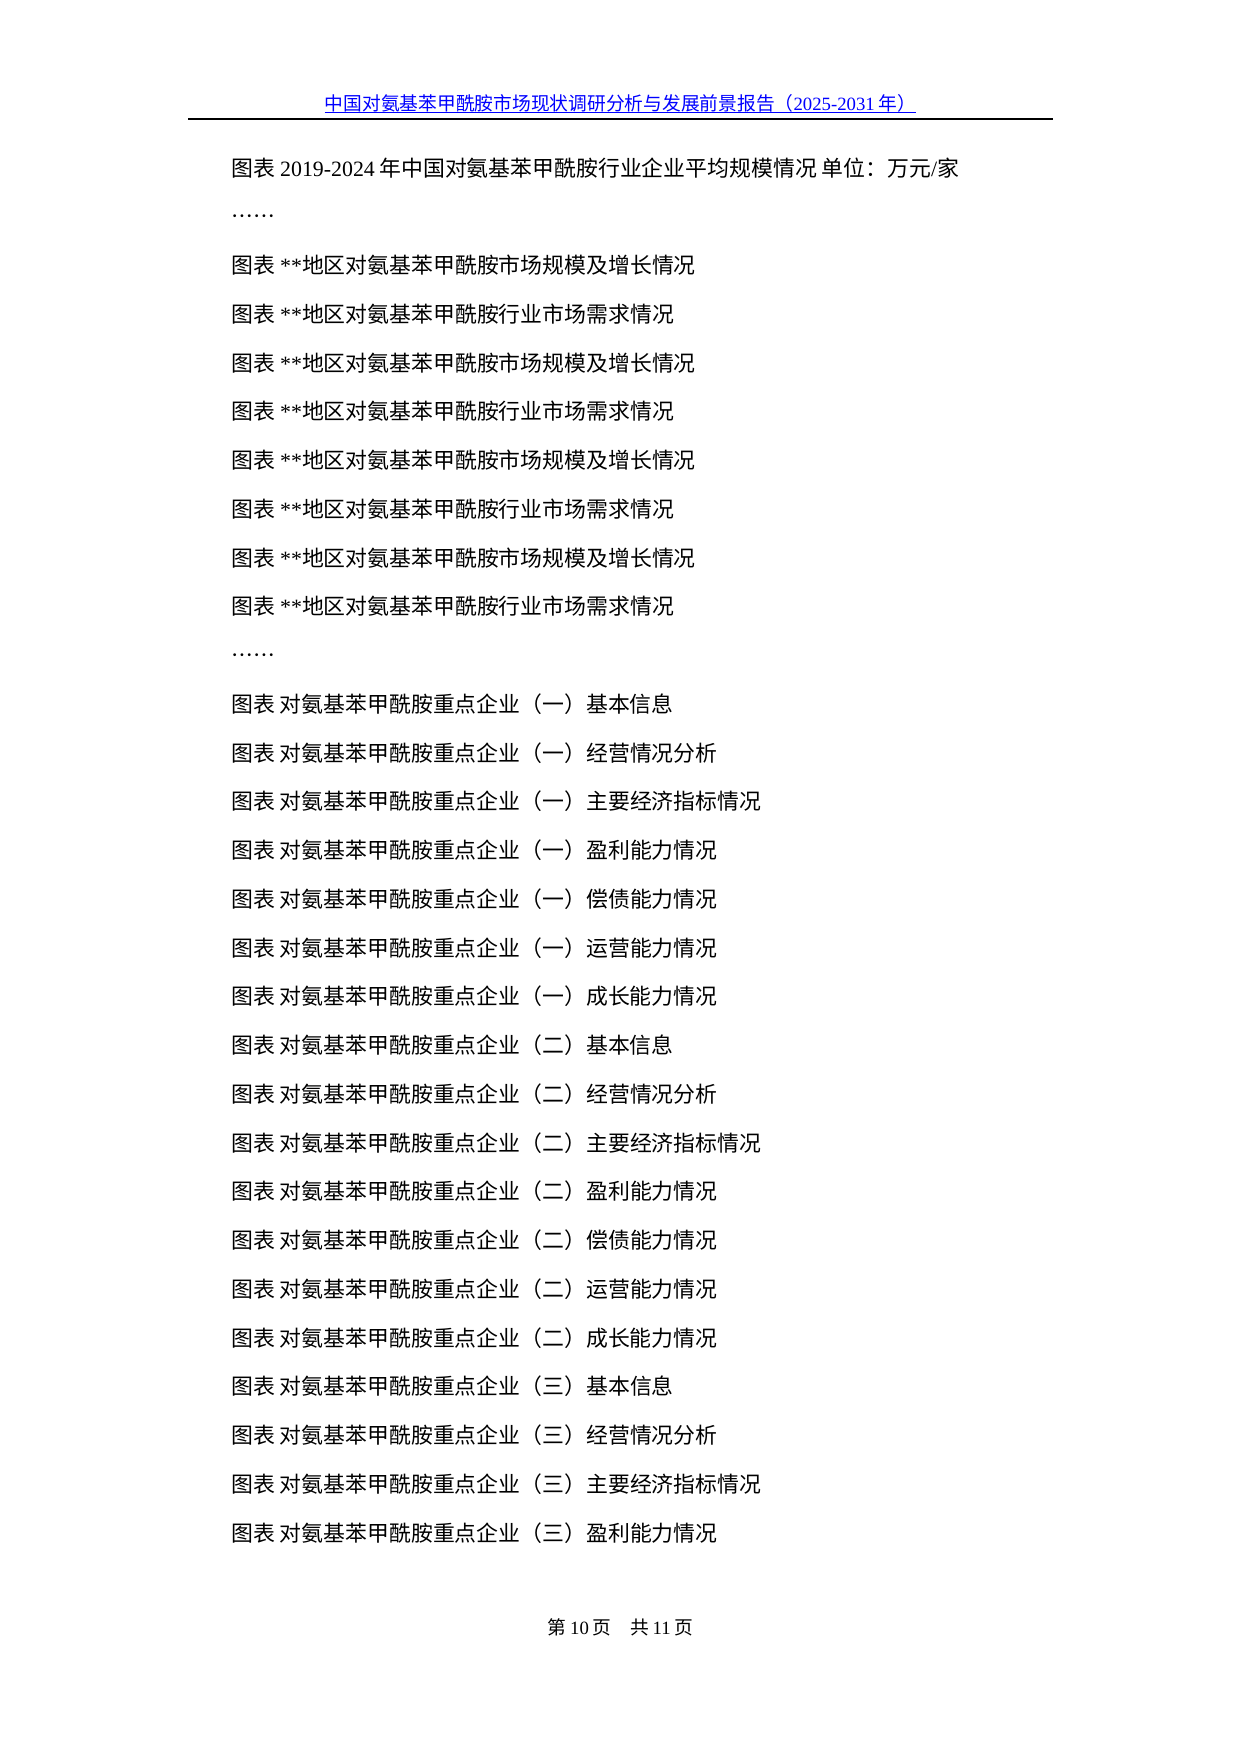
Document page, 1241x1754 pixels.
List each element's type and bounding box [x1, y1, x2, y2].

text [187, 150, 1053, 1548]
